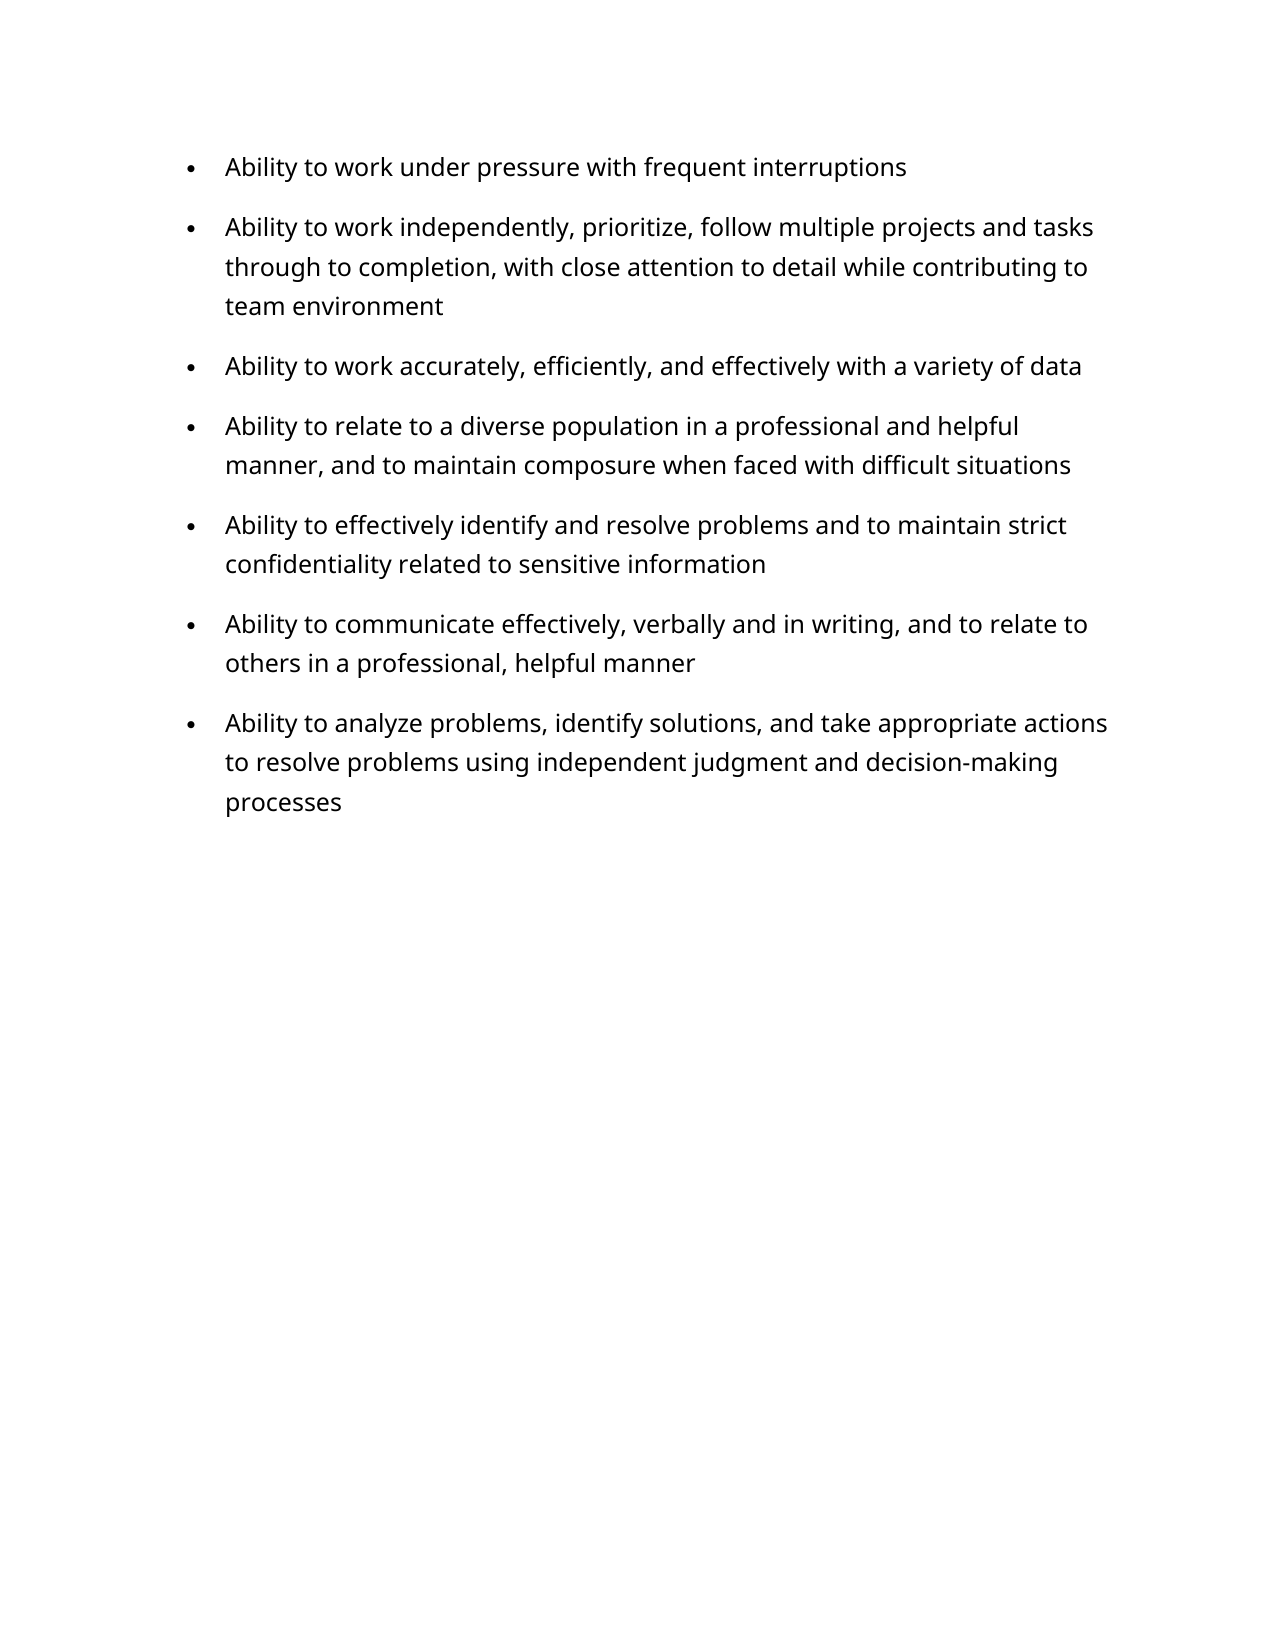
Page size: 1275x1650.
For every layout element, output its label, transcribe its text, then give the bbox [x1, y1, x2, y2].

list Ability to work accurately, efficiently, and effectively with a variety of data [187, 348, 1125, 382]
list Ability to effectively identify and resolve problems and to maintain strict confidentiality related to sensitive information [187, 507, 1125, 581]
list Ability to work independently, prioritize, follow multiple projects and tasks through to completion, with close attention to detail while contributing to team environment [187, 210, 1125, 322]
list Ability to analyze problems, identify solutions, and take appropriate actions to resolve problems using independent judgment and decision-making processes [187, 706, 1125, 818]
list Ability to work under pressure with frequent interruptions [187, 150, 1125, 184]
list Ability to communicate effectively, verbally and in writing, and to relate to others in a professional, helpful manner [187, 607, 1125, 680]
list Ability to relate to a diverse population in a professional and helpful manner, and to maintain composure when faced with difficult situations [187, 408, 1125, 482]
